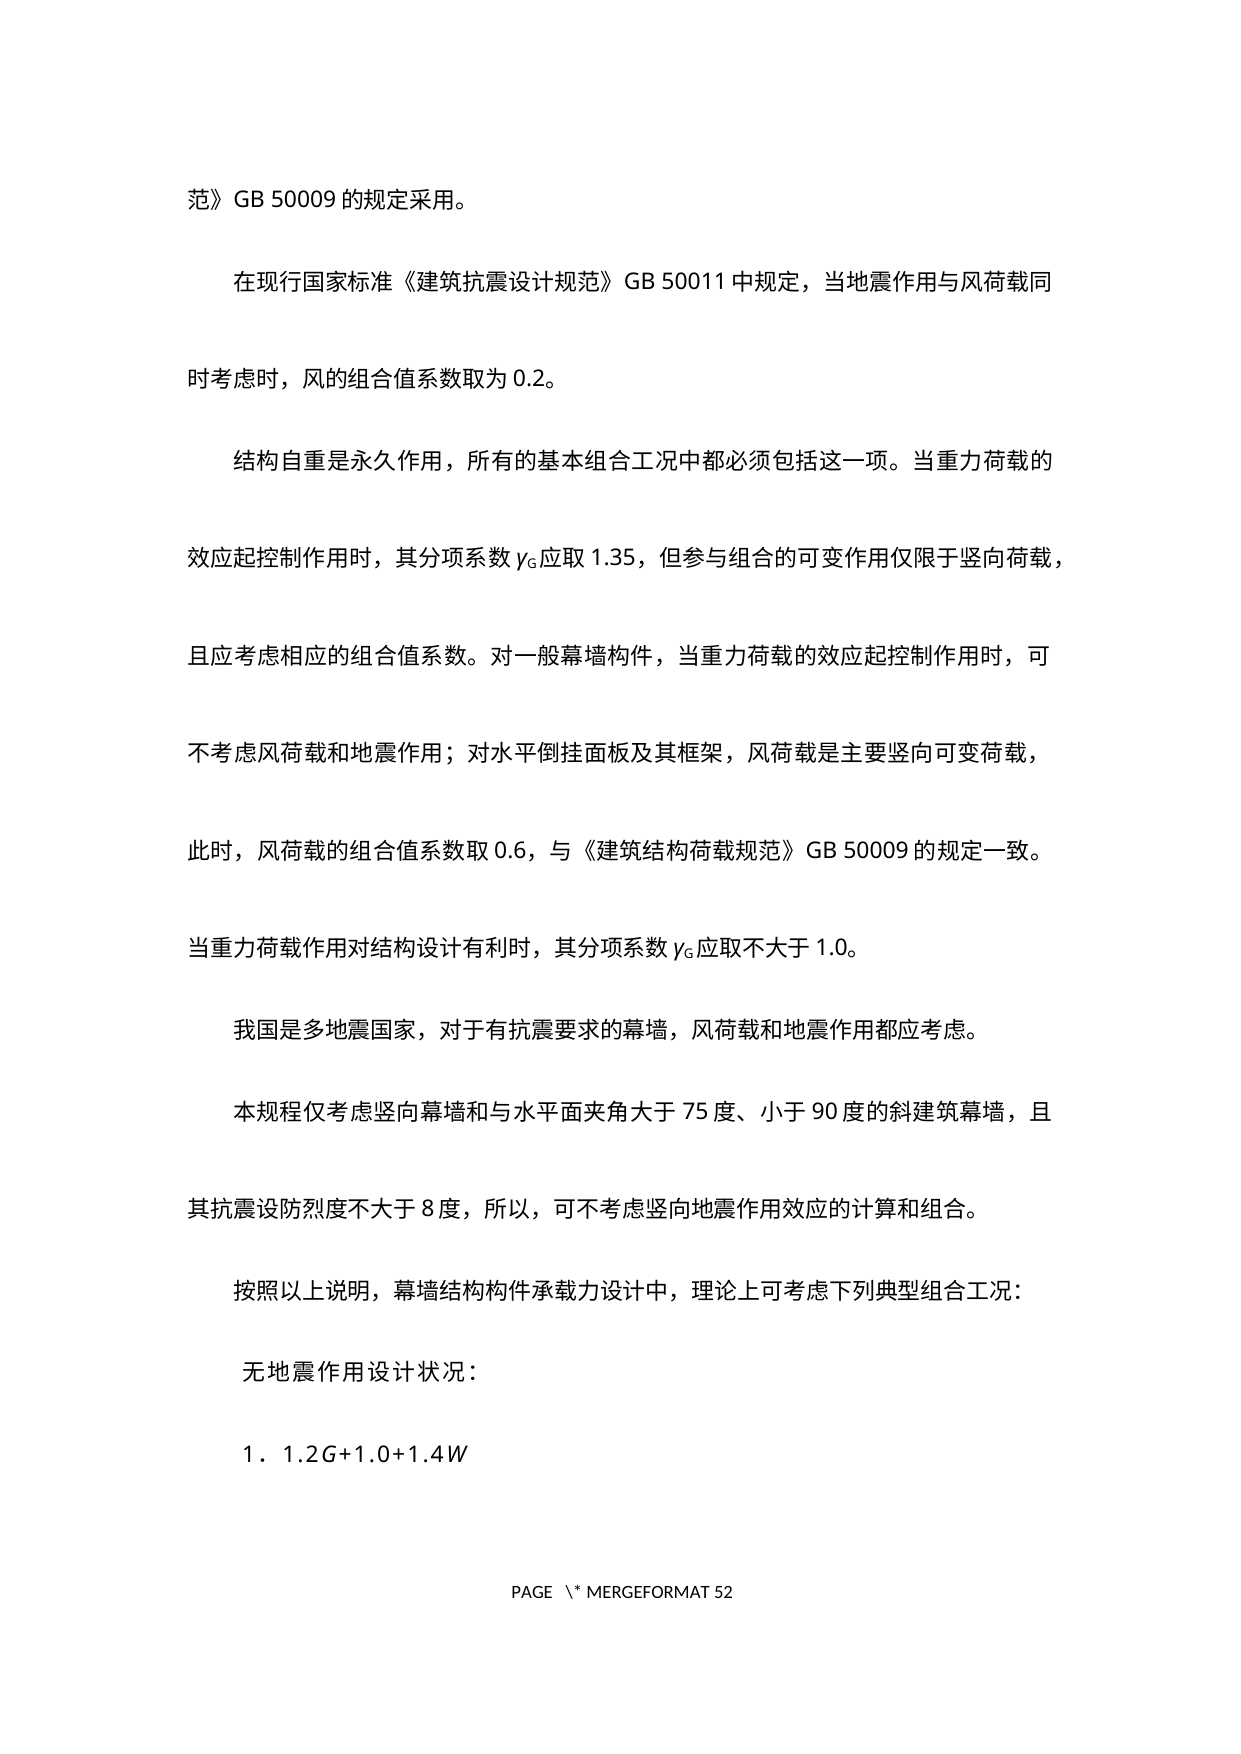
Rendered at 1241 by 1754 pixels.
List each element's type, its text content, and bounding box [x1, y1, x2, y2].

text 本规程仅考虑竖向幕墙和与水平面夹角大于75度、小于90度的斜建筑幕墙，且其抗震设防烈度不大于8度，所以，可不考虑竖向地震作用效应的计算和组合。 [187, 1078, 1053, 1240]
text 结构自重是永久作用，所有的基本组合工况中都必须包括这一项。当重力荷载的效应起控制作用时，其分项系数γG应取1.35，但参与组合的可变作用仅限于竖向荷载，且应考虑相应的组合值系数。对一般幕墙构件，当重力荷载的效应起控制作用时，可不考虑风荷载和地震作用；对水平倒挂面板及其框架，风荷载是主要竖向可变荷载，此时，风荷载的组合值系数取0.6，与《建筑结构荷载规范》GB 50009的规定一致。当重力荷载作用对结构设计有利时，其分项系数γG应取不大于1.0。 [187, 427, 1053, 979]
text 无地震作用设计状况： [242, 1338, 1053, 1403]
text 在现行国家标准《建筑抗震设计规范》GB 50011中规定，当地震作用与风荷载同时考虑时，风的组合值系数取为0.2。 [187, 248, 1053, 410]
text 我国是多地震国家，对于有抗震要求的幕墙，风荷载和地震作用都应考虑。 [187, 996, 1053, 1061]
text 按照以上说明，幕墙结构构件承载力设计中，理论上可考虑下列典型组合工况： [187, 1257, 1053, 1322]
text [187, 166, 1053, 231]
text 1．1.2G+1.0+1.4W [242, 1420, 1053, 1485]
